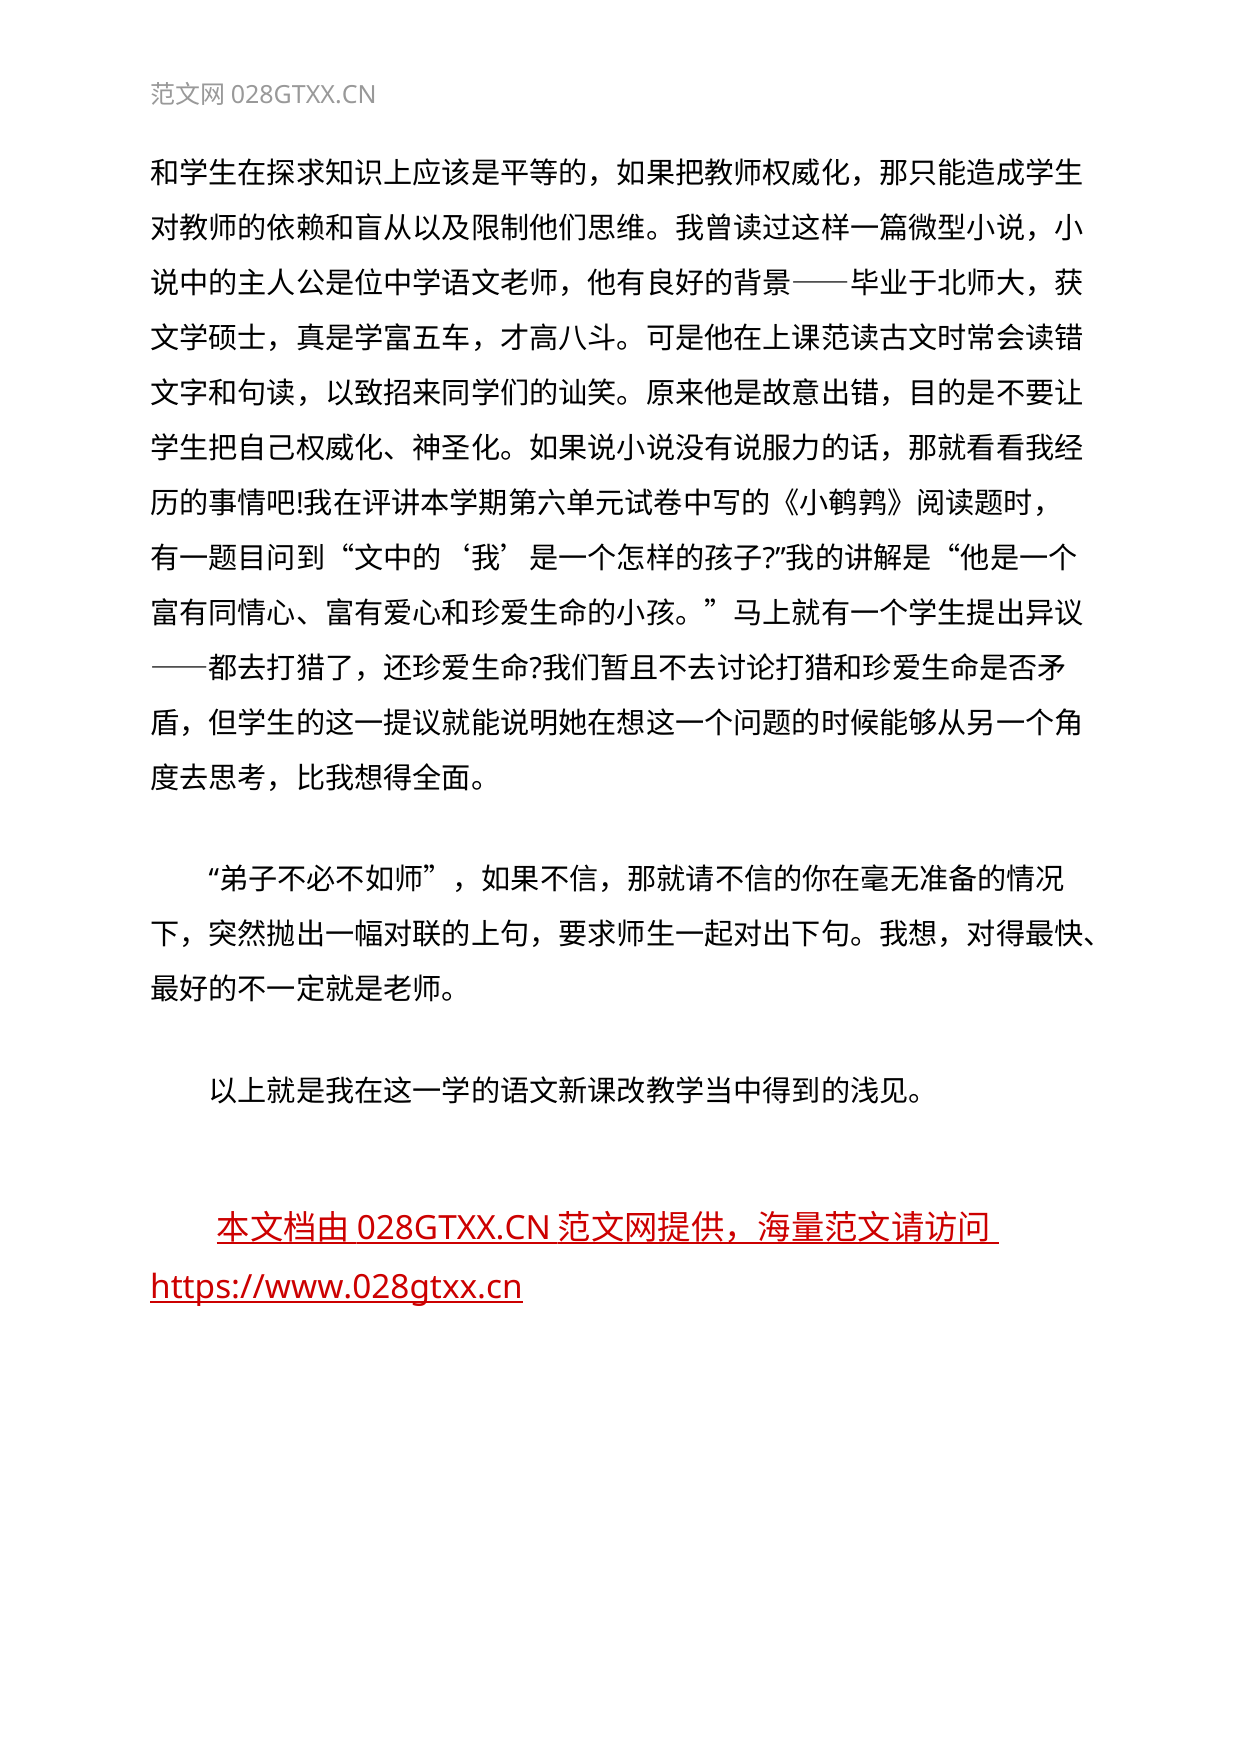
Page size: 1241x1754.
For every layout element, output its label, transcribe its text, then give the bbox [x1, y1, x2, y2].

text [150, 150, 1090, 796]
text 以上就是我在这一学的语文新课改教学当中得到的浅见。 [150, 1068, 1090, 1110]
text 本文档由028GTXX.CN范文网提供，海量范文请访问 https://www.028gtxx.cn [150, 1201, 1090, 1308]
text “弟子不必不如师”，如果不信，那就请不信的你在毫无准备的情况下，突然抛出一幅对联的上句，要求师生一起对出下句。我想，对得最快、最好的不一定就是老师。 [150, 856, 1090, 1008]
